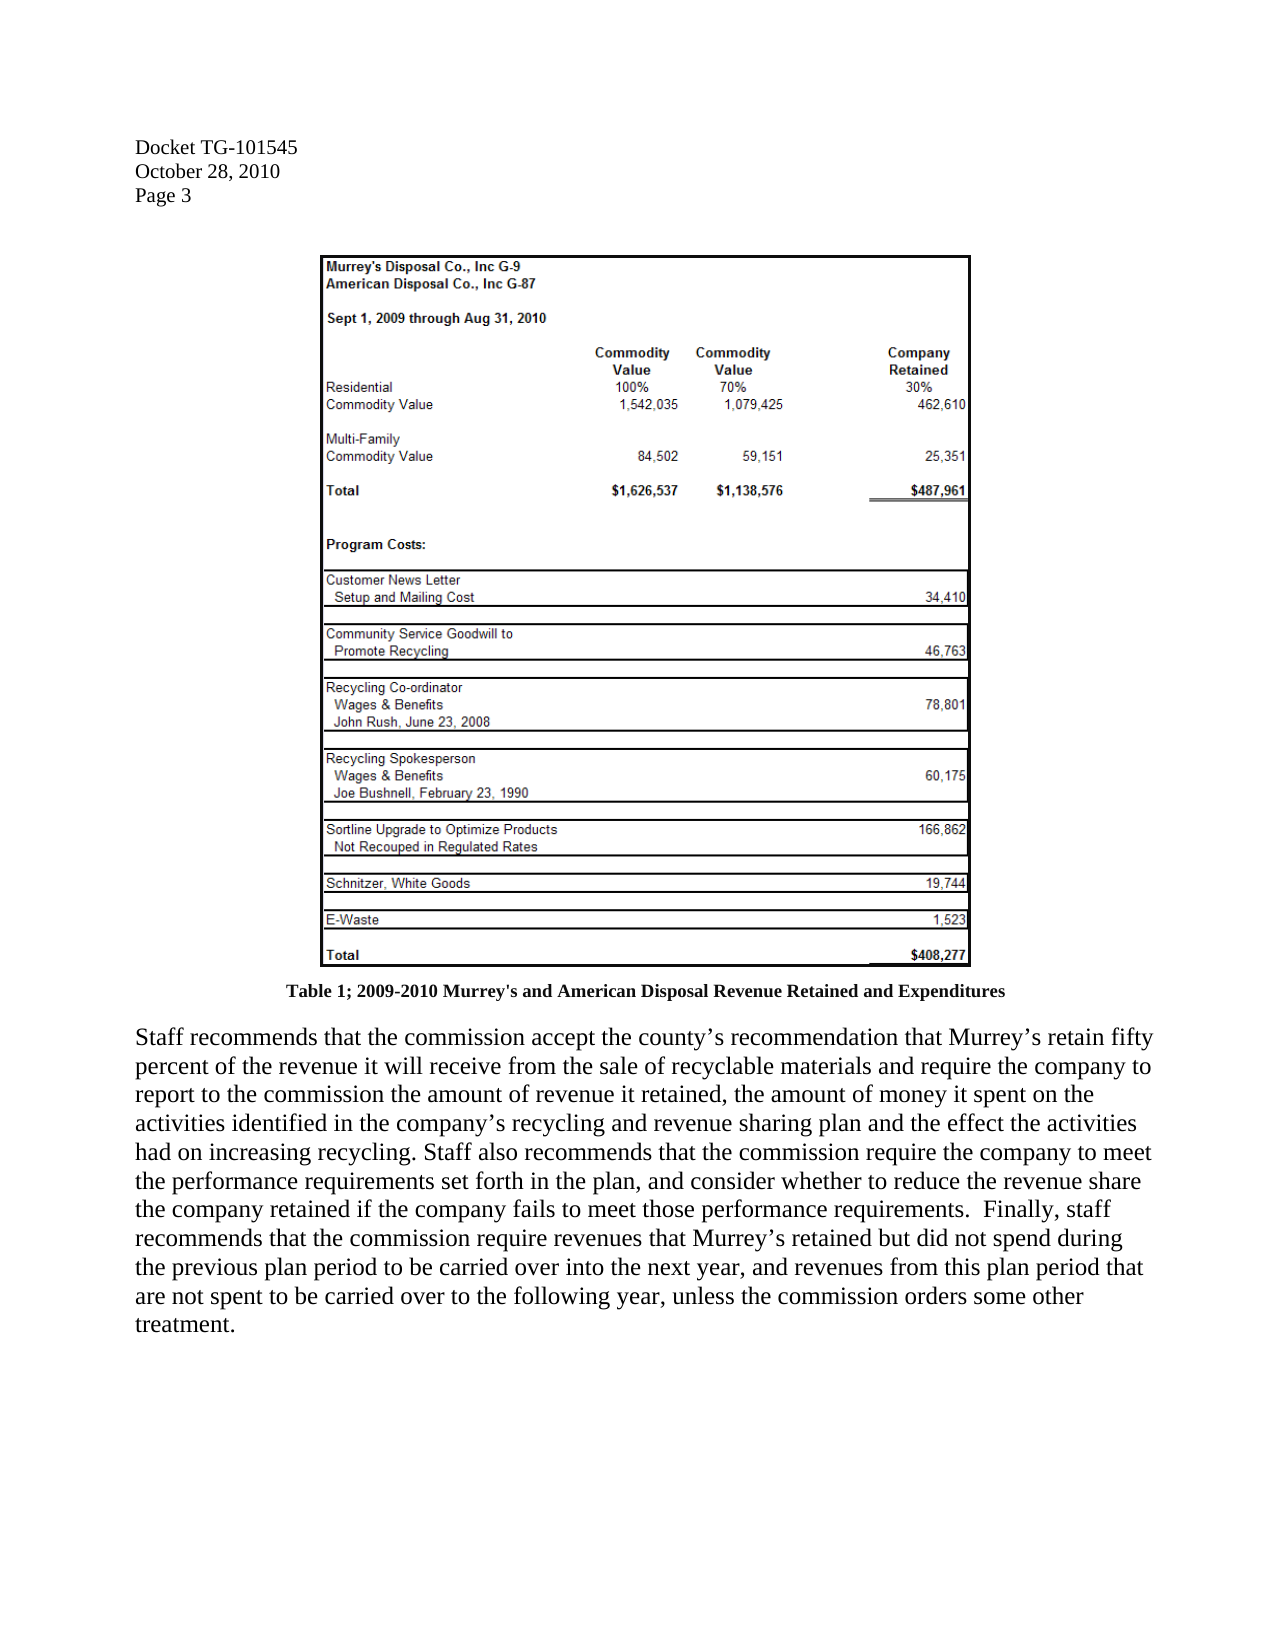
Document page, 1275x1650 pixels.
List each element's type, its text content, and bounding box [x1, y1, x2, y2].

picture [323, 258, 968, 964]
text Table 1; 2009-2010 Murrey's and American Disposal Revenue Retained and Expenditures [135, 979, 1156, 1001]
text Staff recommends that the commission accept the county’s recommendation that Murrey’s retain fifty percent of the revenue it will receive from the sale of recyclable materials and require the company to report to the commission the amount of revenue it retained, the amount of money it spent on the activities identified in the company’s recycling and revenue sharing plan and the effect the activities had on increasing recycling. Staff also recommends that the commission require the company to meet the performance requirements set forth in the plan, and consider whether to reduce the revenue share the company retained if the company fails to meet those performance requirements. Finally, staff recommends that the commission require revenues that Murrey’s retained but did not spend during the previous plan period to be carried over into the next year, and revenues from this plan period that are not spent to be carried over to the following year, unless the commission orders some other treatment. [135, 1022, 1156, 1338]
